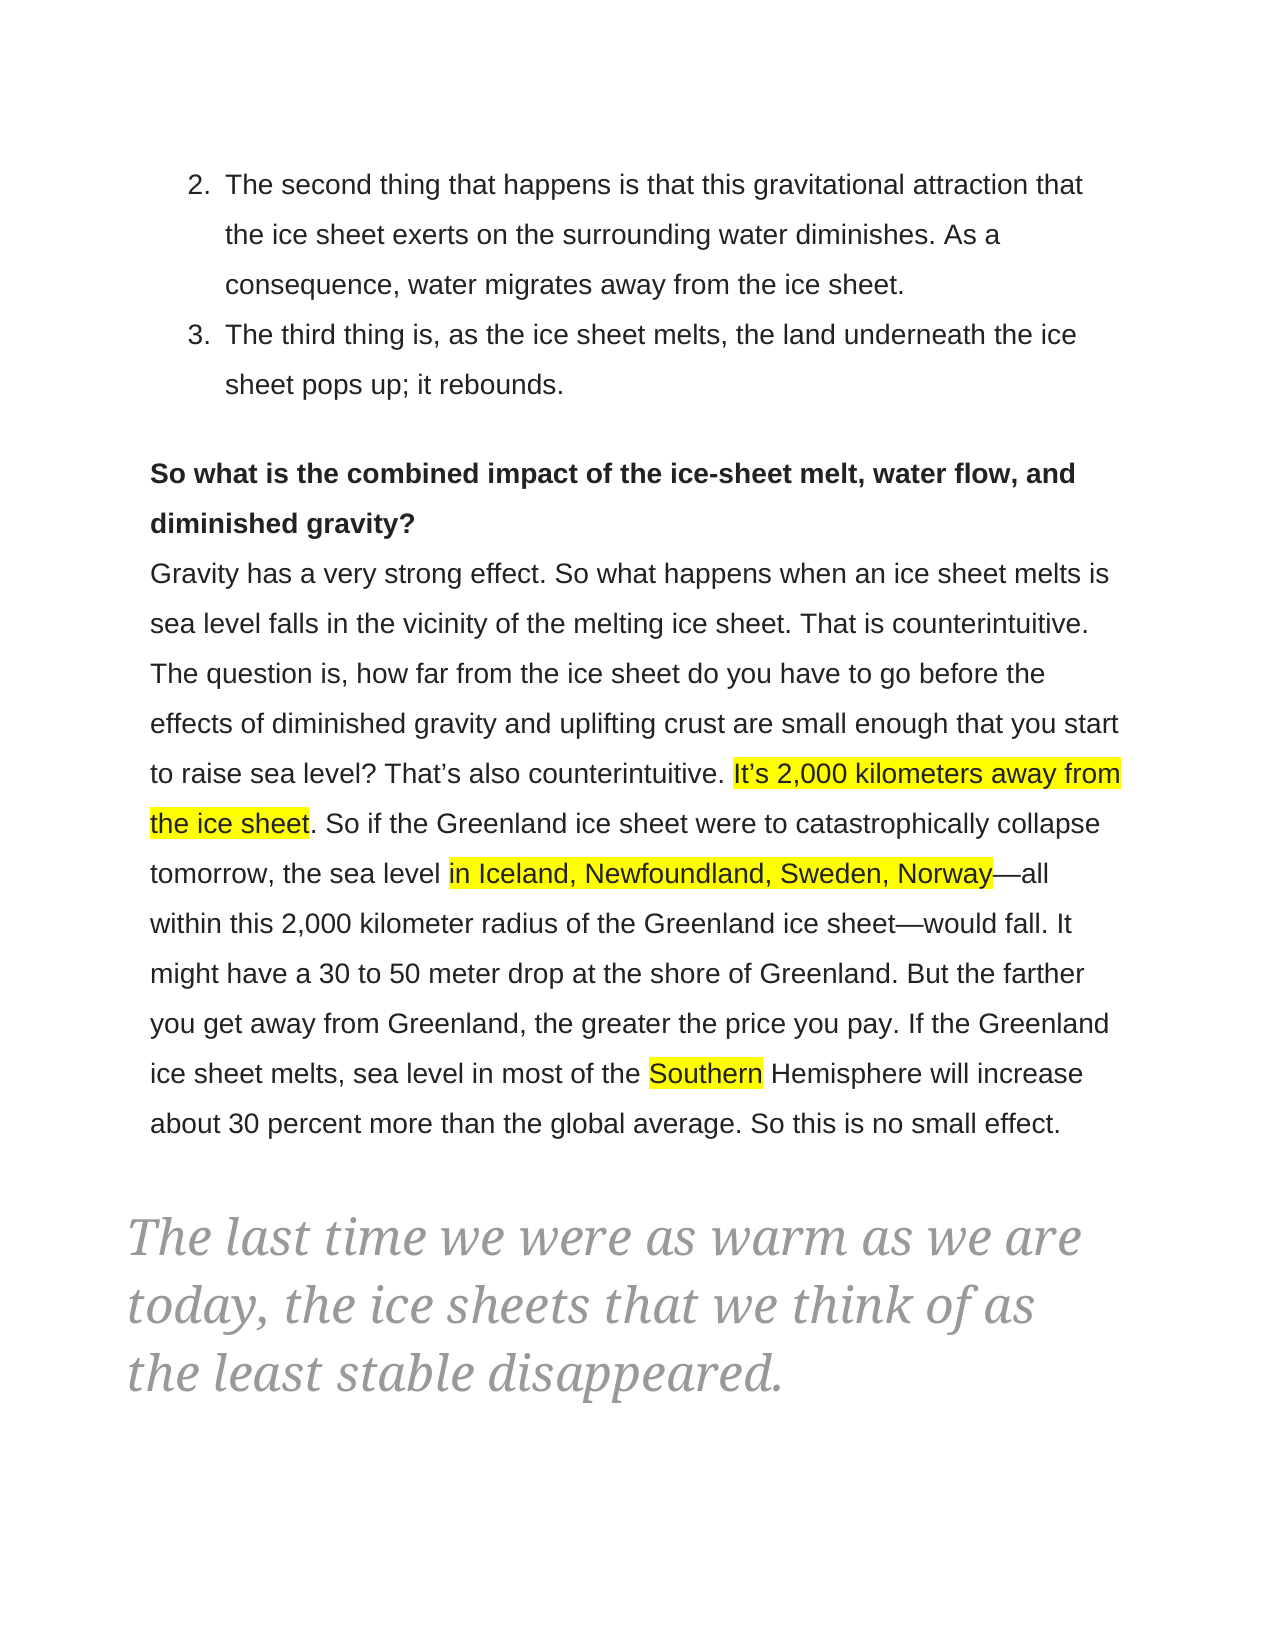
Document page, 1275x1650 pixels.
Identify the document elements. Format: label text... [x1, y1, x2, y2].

list The third thing is, as the ice sheet melts, the land underneath the ice sheet pops up; it rebounds. [187, 300, 1125, 400]
text So what is the combined impact of the ice-sheet melt, water flow, and diminished gravity? [150, 439, 1125, 539]
list The second thing that happens is that this gravitational attraction that the ice sheet exerts on the surrounding water diminishes. As a consequence, water migrates away from the ice sheet. [187, 150, 1125, 300]
text Gravity has a very strong effect. So what happens when an ice sheet melts is sea level falls in the vicinity of the melting ice sheet. That is counterintuitive. The question is, how far from the ice sheet do you have to go before the effects of diminished gravity and uplifting crust are small enough that you start to raise sea level? That’s also counterintuitive. It’s 2,000 kilometers away from the ice sheet. So if the Greenland ice sheet were to catastrophically collapse tomorrow, the sea level in Iceland, Newfoundland, Sweden, Norway—all within this 2,000 kilometer radius of the Greenland ice sheet—would fall. It might have a 30 to 50 meter drop at the shore of Greenland. But the farther you get away from Greenland, the greater the price you pay. If the Greenland ice sheet melts, sea level in most of the Southern Hemisphere will increase about 30 percent more than the global average. So this is no small effect. [150, 539, 1125, 1139]
text The last time we were as warm as we are today, the ice sheets that we think of as the least stable disappeared. [127, 1202, 1125, 1406]
